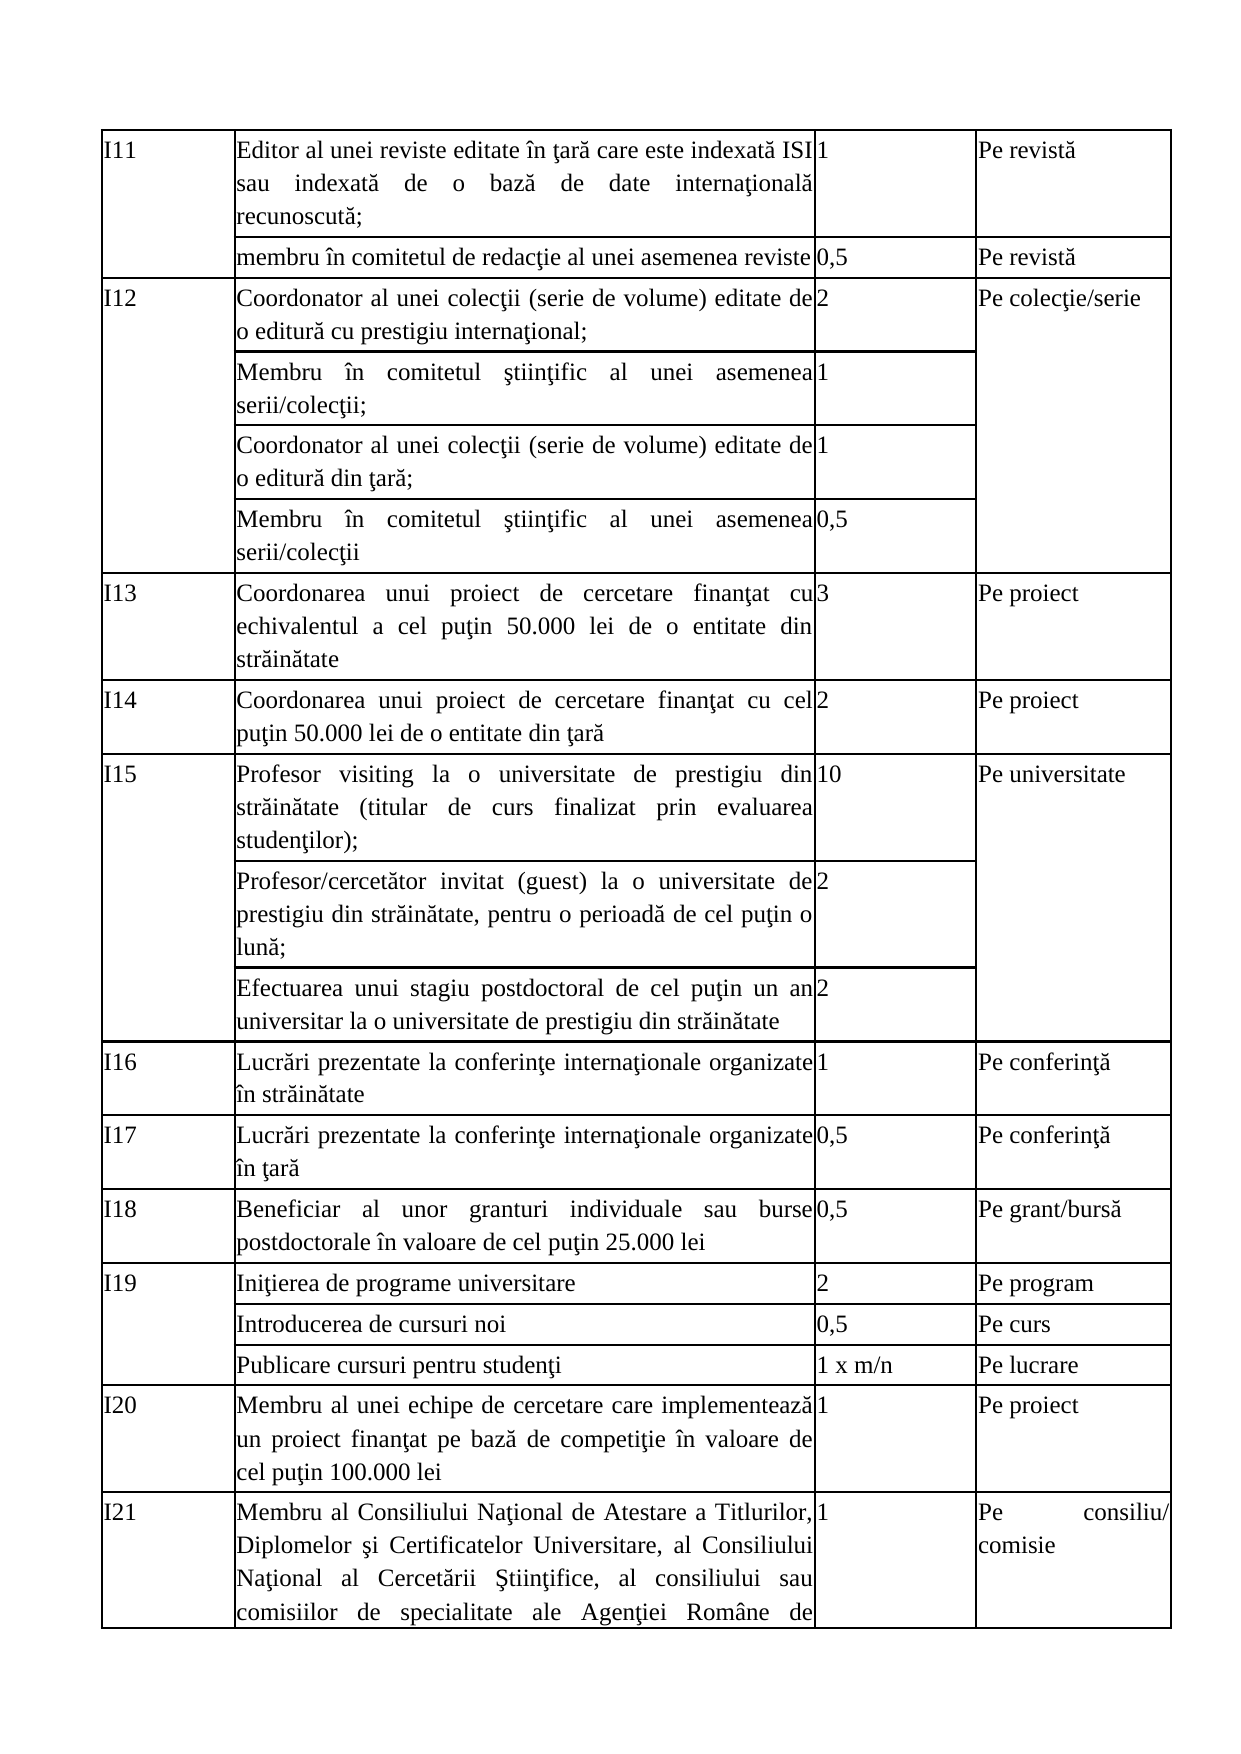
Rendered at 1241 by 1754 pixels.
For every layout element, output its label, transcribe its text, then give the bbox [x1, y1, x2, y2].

table_cell Pe revistă [977, 131, 1170, 236]
table_cell I17 [103, 1116, 234, 1188]
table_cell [977, 1493, 1170, 1627]
table_cell Lucrări prezentate la conferinţe internaţionale organizate în ţară [236, 1116, 814, 1188]
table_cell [236, 1493, 814, 1627]
table_cell 1 [816, 1043, 975, 1114]
table_cell 1 x m/n [816, 1346, 975, 1384]
table_cell 0,5 [816, 1116, 975, 1188]
table_cell Iniţierea de programe universitare [236, 1264, 814, 1303]
table_cell Membru al unei echipe de cercetare care implementează un proiect finanţat pe bază de competiţie în valoare de cel puţin 100.000 lei [236, 1386, 814, 1491]
table_cell Pe proiect [977, 681, 1170, 753]
table_cell Membru în comitetul ştiinţific al unei asemenea serii/colecţii [236, 500, 814, 572]
table_cell I21 [103, 1493, 234, 1627]
table_cell 0,5 [816, 500, 975, 572]
table_cell Lucrări prezentate la conferinţe internaţionale organizate în străinătate [236, 1043, 814, 1114]
table_cell 1 [816, 1386, 975, 1491]
table_cell 2 [816, 1264, 975, 1303]
table_cell I20 [103, 1386, 234, 1491]
table_cell Pe colecţie/serie [977, 279, 1170, 572]
table_cell 2 [816, 681, 975, 753]
table_cell Profesor/cercetător invitat (guest) la o universitate de prestigiu din străinătate, pentru o perioadă de cel puţin o lună; [236, 862, 814, 966]
table_cell Coordonarea unui proiect de cercetare finanţat cu cel puţin 50.000 lei de o entitate din ţară [236, 681, 814, 753]
table_cell Pe proiect [977, 1386, 1170, 1491]
table_cell 0,5 [816, 1305, 975, 1343]
table_cell I15 [103, 755, 234, 1040]
table_cell Membru în comitetul ştiinţific al unei asemenea serii/colecţii; [236, 353, 814, 424]
table_cell 0,5 [816, 238, 975, 277]
table_cell Publicare cursuri pentru studenţi [236, 1346, 814, 1384]
table_cell Pe proiect [977, 574, 1170, 679]
table_cell Beneficiar al unor granturi individuale sau burse postdoctorale în valoare de cel puţin 25.000 lei [236, 1190, 814, 1262]
table_cell Pe lucrare [977, 1346, 1170, 1384]
table_cell Editor al unei reviste editate în ţară care este indexată ISI sau indexată de o bază de date internaţională recunoscută; [236, 131, 814, 236]
table_cell Pe conferinţă [977, 1116, 1170, 1188]
table_cell 10 [816, 755, 975, 859]
table_cell Pe curs [977, 1305, 1170, 1343]
table_cell Introducerea de cursuri noi [236, 1305, 814, 1343]
table_cell I18 [103, 1190, 234, 1262]
table_cell I19 [103, 1264, 234, 1384]
table_cell I13 [103, 574, 234, 679]
table_cell Efectuarea unui stagiu postdoctoral de cel puţin un an universitar la o universitate de prestigiu din străinătate [236, 969, 814, 1040]
table_cell 3 [816, 574, 975, 679]
table_cell 2 [816, 279, 975, 350]
table_cell Coordonator al unei colecţii (serie de volume) editate de o editură din ţară; [236, 426, 814, 498]
table_cell Coordonarea unui proiect de cercetare finanţat cu echivalentul a cel puţin 50.000 lei de o entitate din străinătate [236, 574, 814, 679]
table_cell I11 [103, 131, 234, 277]
table_cell I14 [103, 681, 234, 753]
table_cell 0,5 [816, 1190, 975, 1262]
table_cell 1 [816, 131, 975, 236]
table_cell 1 [816, 1493, 975, 1627]
table_cell Pe revistă [977, 238, 1170, 277]
table_cell 1 [816, 353, 975, 424]
table_cell 2 [816, 969, 975, 1040]
table_cell Pe grant/bursă [977, 1190, 1170, 1262]
table_cell 1 [816, 426, 975, 498]
table_cell membru în comitetul de redacţie al unei asemenea reviste [236, 238, 814, 277]
table_cell Profesor visiting la o universitate de prestigiu din străinătate (titular de curs finalizat prin evaluarea studenţilor); [236, 755, 814, 859]
table_cell I16 [103, 1043, 234, 1114]
table_cell Coordonator al unei colecţii (serie de volume) editate de o editură cu prestigiu internaţional; [236, 279, 814, 350]
table_cell Pe conferinţă [977, 1043, 1170, 1114]
table_cell Pe universitate [977, 755, 1170, 1040]
table_cell I12 [103, 279, 234, 572]
table_cell 2 [816, 862, 975, 966]
table_cell Pe program [977, 1264, 1170, 1303]
